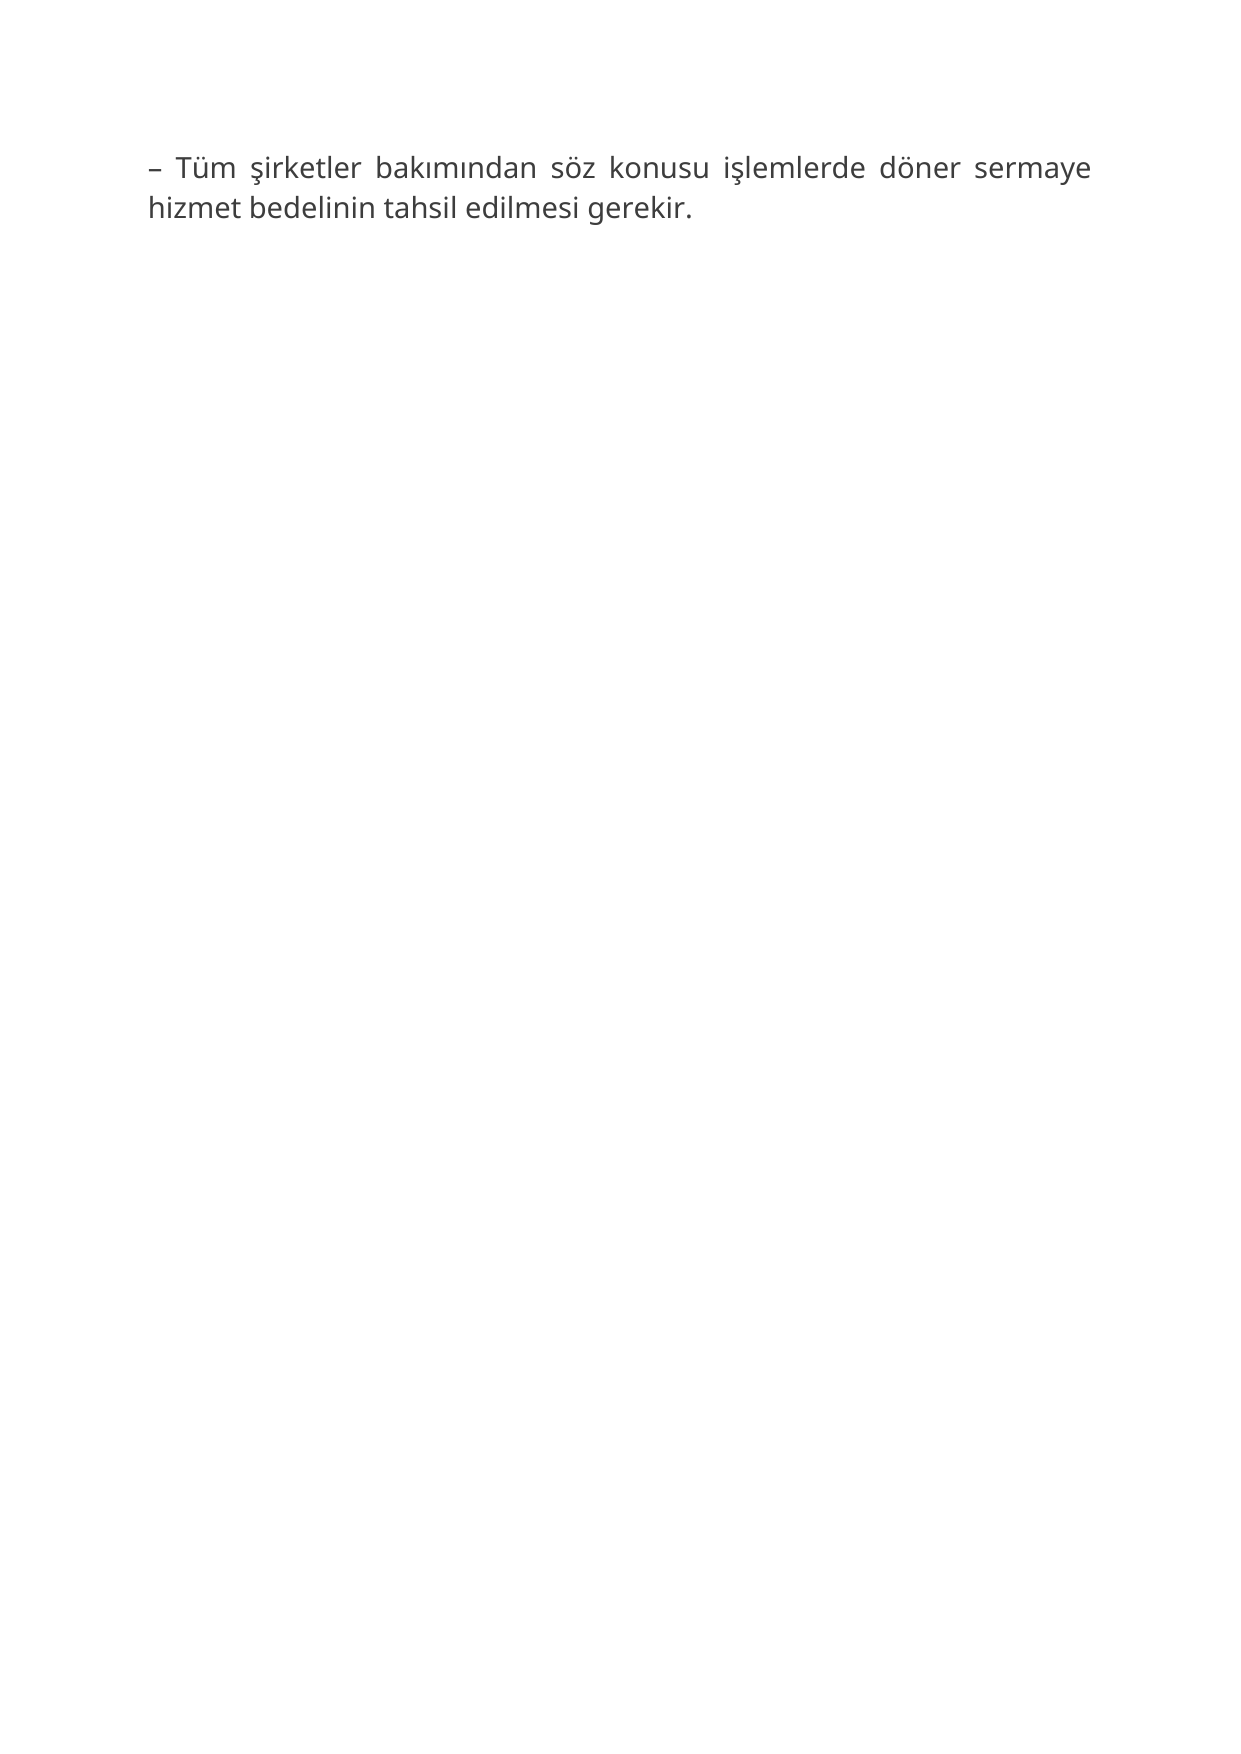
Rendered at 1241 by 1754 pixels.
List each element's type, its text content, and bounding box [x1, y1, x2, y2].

text – Tüm şirketler bakımından söz konusu işlemlerde döner sermaye hizmet bedelinin tahsil edilmesi gerekir. [148, 148, 1093, 227]
